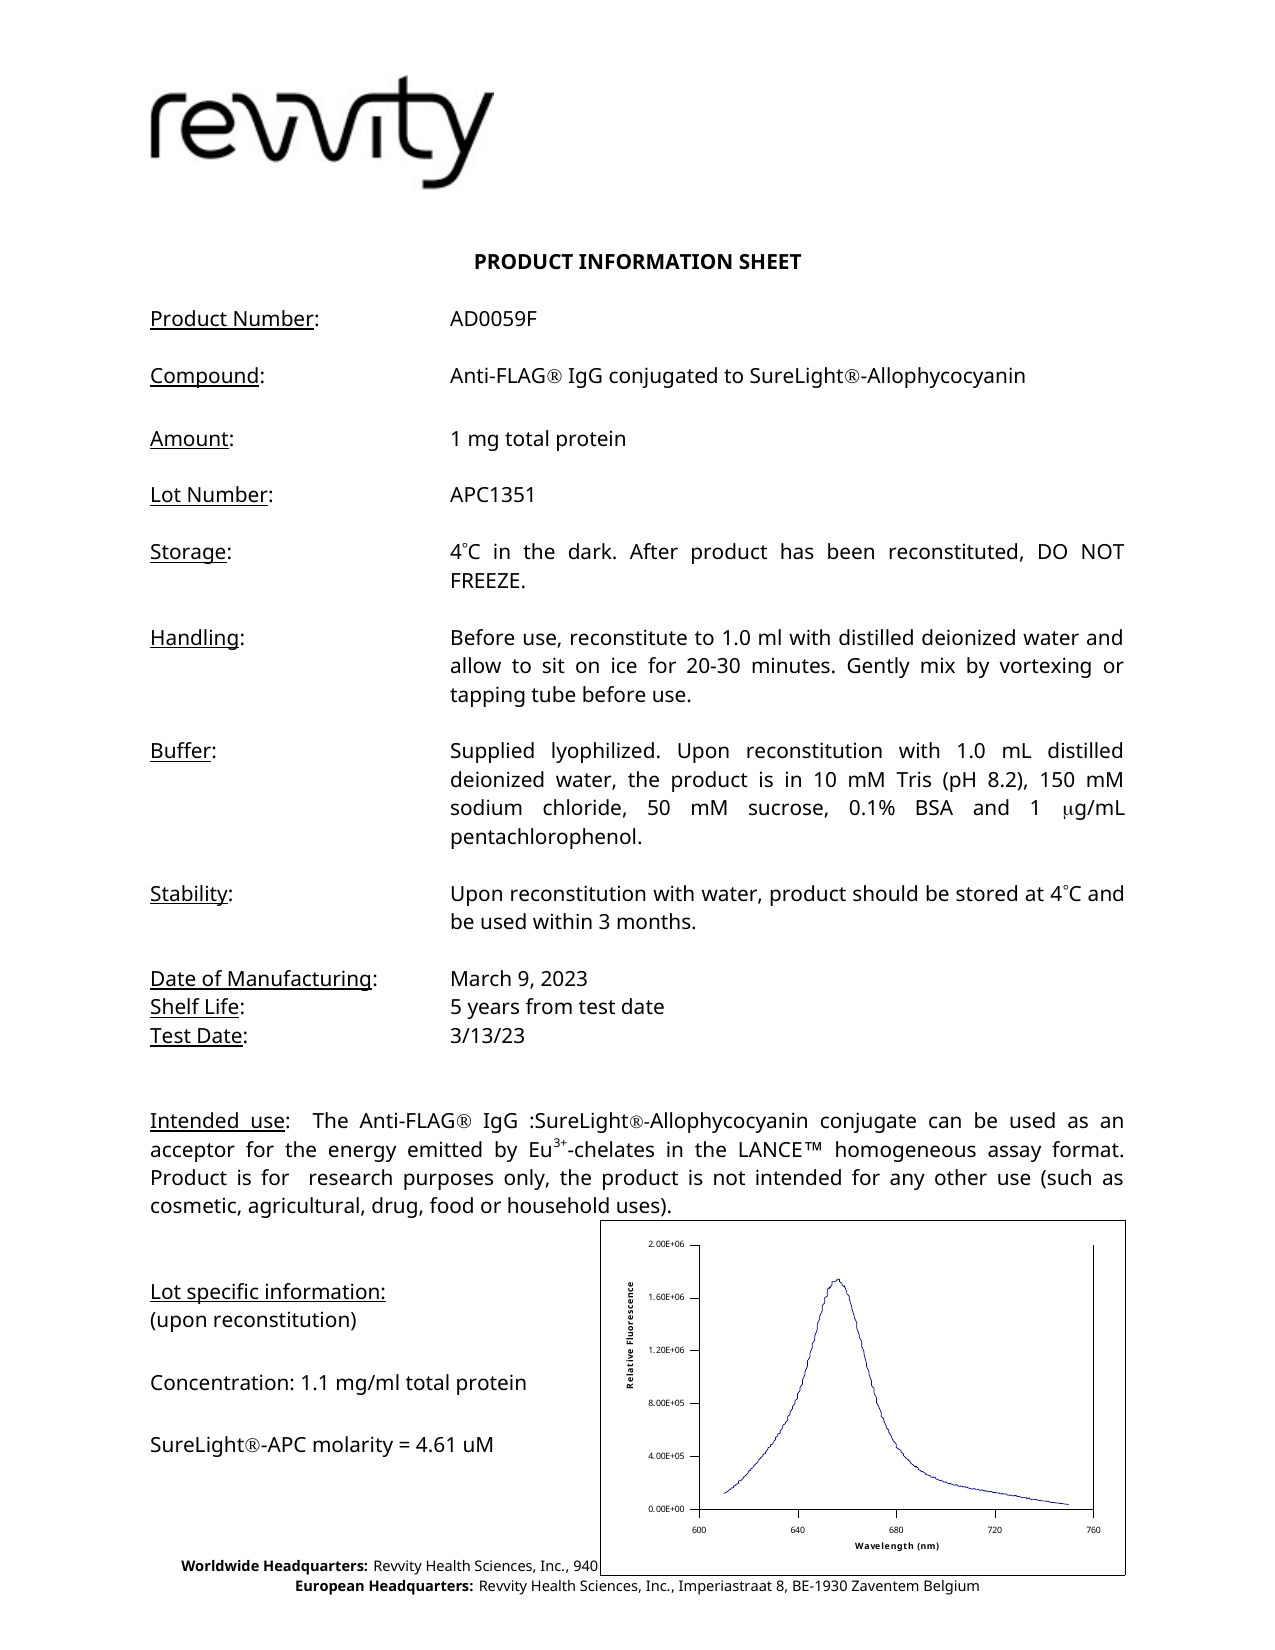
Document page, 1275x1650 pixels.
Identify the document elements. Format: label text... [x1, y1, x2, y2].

title (upon reconstitution) [150, 1305, 600, 1334]
title Concentration: 1.1 mg/ml total protein [150, 1368, 600, 1396]
title Amount: 1 mg total protein [150, 424, 1125, 452]
title Lot specific information: [150, 1277, 600, 1305]
title Test Date: 3/13/23 [150, 1021, 1125, 1049]
title Date of Manufacturing: March 9, 2023 [150, 964, 1125, 992]
title PRODUCT INFORMATION SHEET [150, 247, 1125, 276]
title Handling: Before use, reconstitute to 1.0 ml with distilled deionized water and allow to sit on ice for 20-30 minutes. Gently mix by vortexing or tapping tube before use. [150, 623, 1125, 708]
title SureLight-APC molarity = 4.61 uM [150, 1430, 600, 1459]
picture [150, 75, 494, 191]
title Lot Number: APC1351 [150, 481, 1125, 509]
title Shelf Life: 5 years from test date [150, 992, 1125, 1021]
title Intended use: The Anti-FLAG IgG :SureLight-Allophycocyanin conjugate can be used as an acceptor for the energy emitted by Eu3+-chelates in the LANCE homogeneous assay format. Product is for research purposes only, the product is not intended for any other use (such as cosmetic, agricultural, drug, food or household uses). [150, 1106, 1125, 1220]
title Storage: 4C in the dark. After product has been reconstituted, DO NOT FREEZE. [150, 537, 1125, 594]
title Stability: Upon reconstitution with water, product should be stored at 4C and be used within 3 months. [150, 879, 1125, 936]
title Buffer: Supplied lyophilized. Upon reconstitution with 1.0 mL distilled deionized water, the product is in 10 mM Tris (pH 8.2), 150 mM sodium chloride, 50 mM sucrose, 0.1% BSA and 1 g/mL pentachlorophenol. [150, 737, 1125, 850]
title Compound: Anti-FLAG IgG conjugated to SureLight-Allophycocyanin [150, 361, 1125, 390]
title Product Number: AD0059F [150, 304, 1125, 333]
